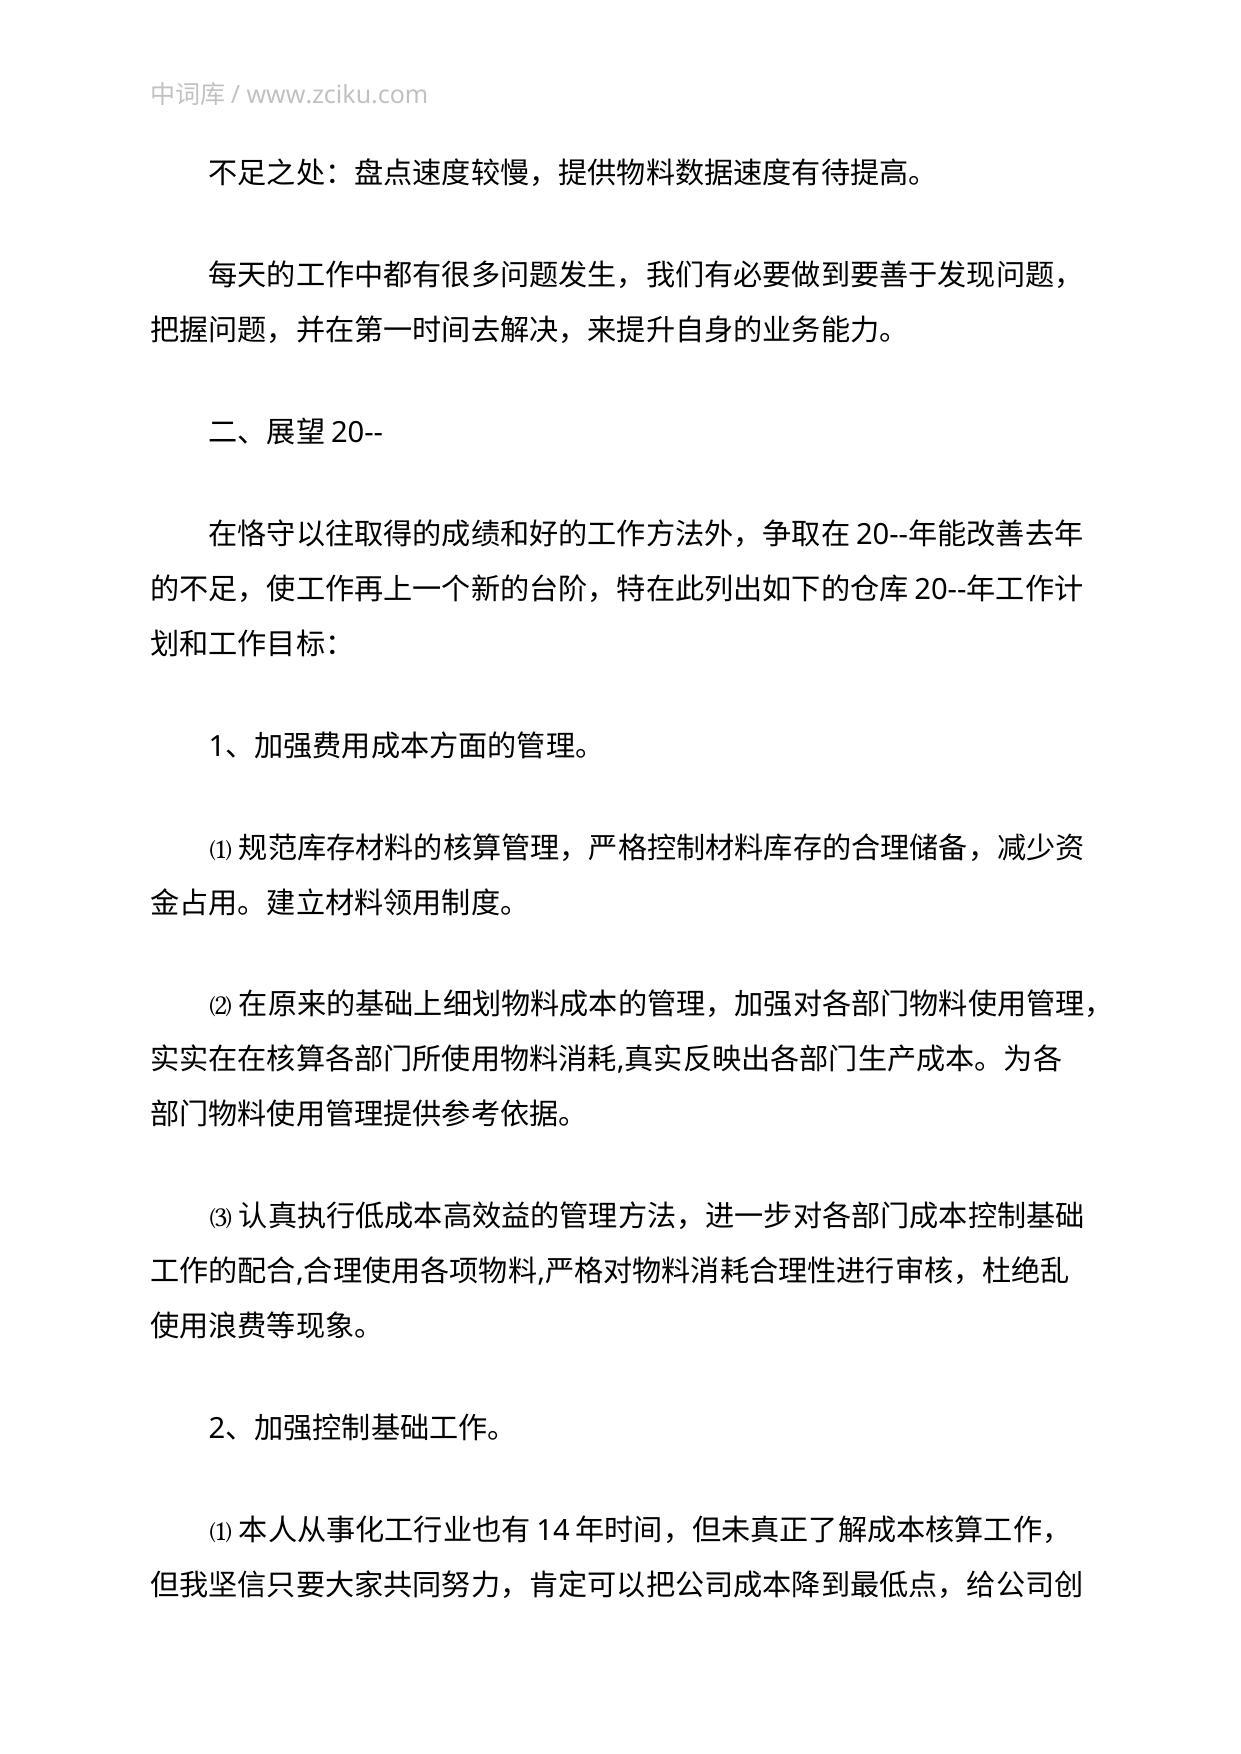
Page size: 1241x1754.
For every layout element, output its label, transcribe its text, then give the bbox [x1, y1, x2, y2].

text 在恪守以往取得的成绩和好的工作方法外，争取在20--年能改善去年的不足，使工作再上一个新的台阶，特在此列出如下的仓库20--年工作计划和工作目标： [150, 510, 1090, 663]
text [150, 1506, 1090, 1604]
text 1、加强费用成本方面的管理。 [150, 722, 1090, 764]
text ⑶认真执行低成本高效益的管理方法，进一步对各部门成本控制基础工作的配合,合理使用各项物料,严格对物料消耗合理性进行审核，杜绝乱使用浪费等现象。 [150, 1193, 1090, 1345]
text ⑵在原来的基础上细划物料成本的管理，加强对各部门物料使用管理，实实在在核算各部门所使用物料消耗,真实反映出各部门生产成本。为各部门物料使用管理提供参考依据。 [150, 981, 1090, 1133]
text 二、展望20-- [150, 408, 1090, 451]
text 不足之处：盘点速度较慢，提供物料数据速度有待提高。 [150, 150, 1090, 192]
text ⑴规范库存材料的核算管理，严格控制材料库存的合理储备，减少资金占用。建立材料领用制度。 [150, 824, 1090, 921]
text 每天的工作中都有很多问题发生，我们有必要做到要善于发现问题，把握问题，并在第一时间去解决，来提升自身的业务能力。 [150, 252, 1090, 349]
text 2、加强控制基础工作。 [150, 1404, 1090, 1447]
